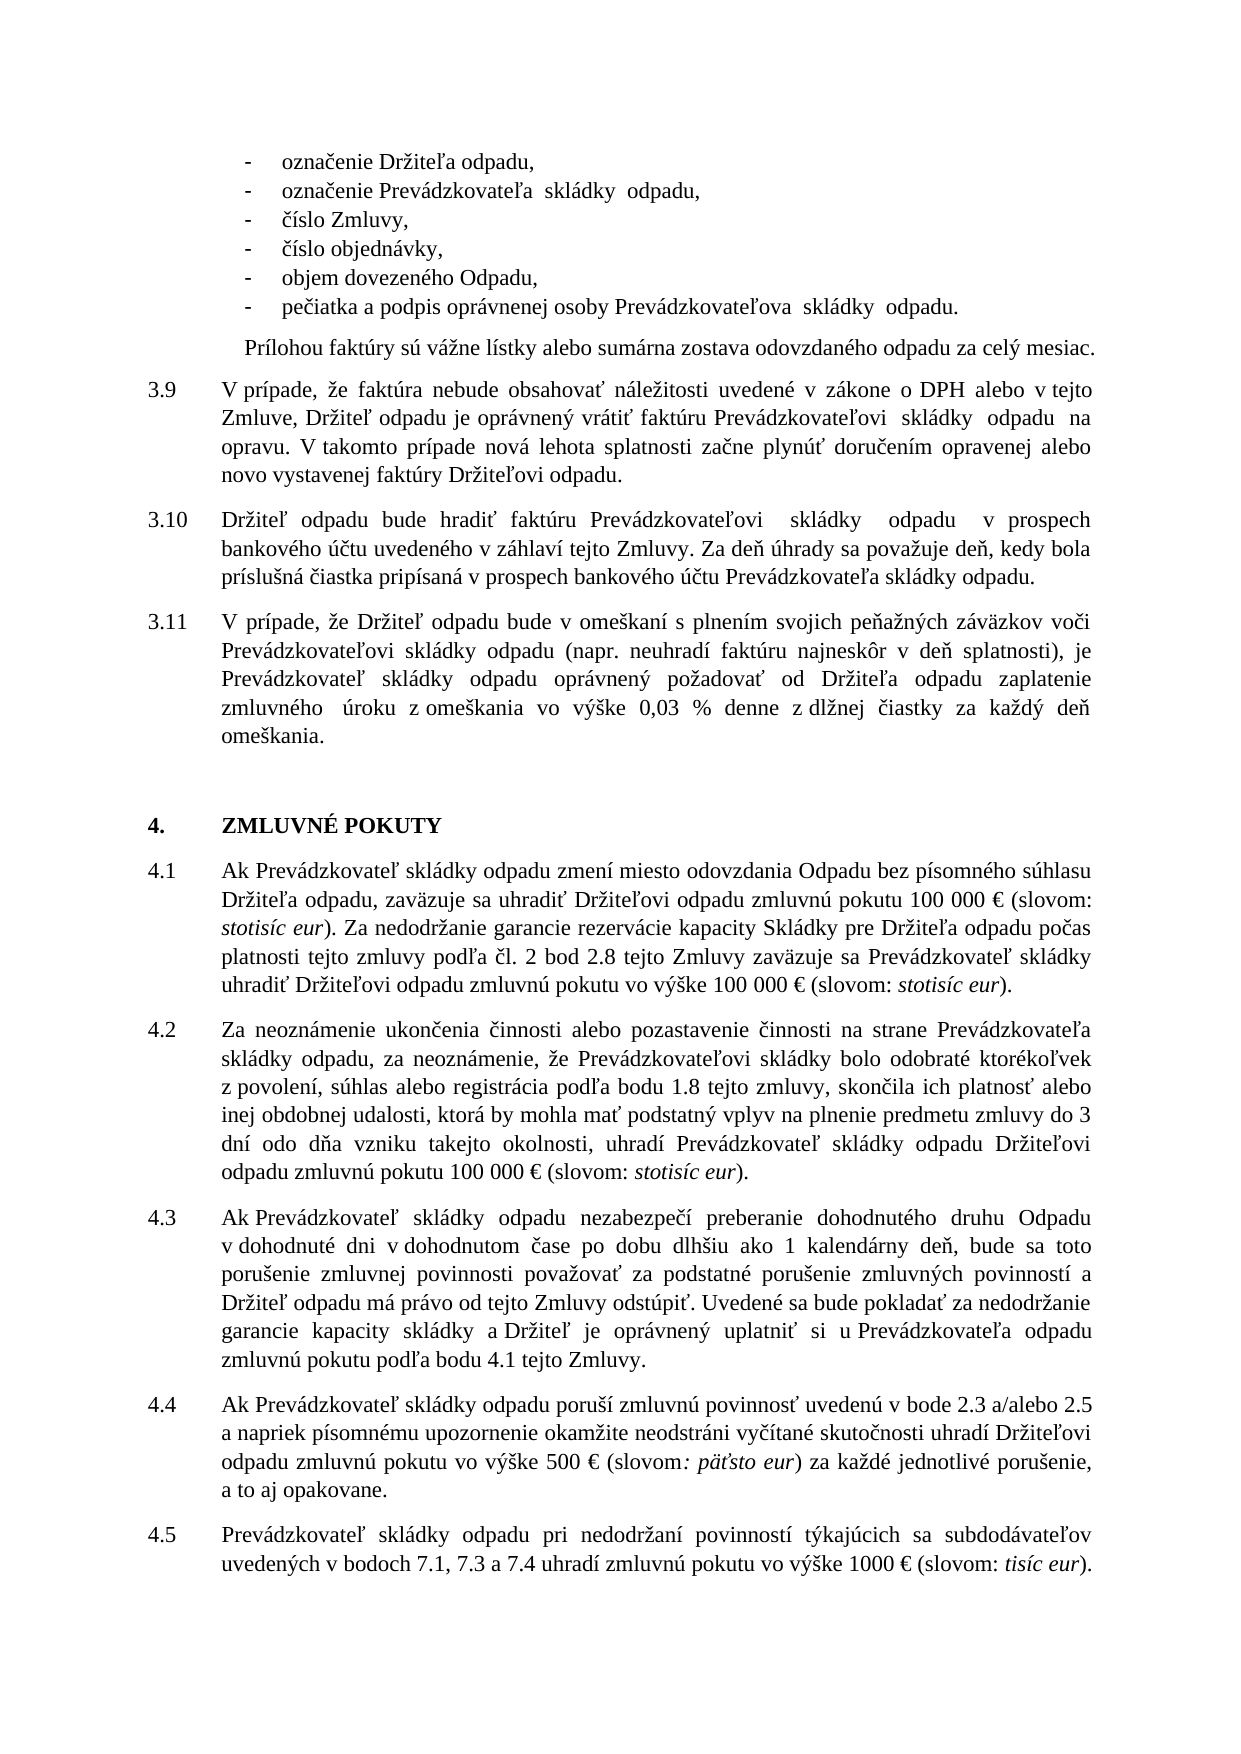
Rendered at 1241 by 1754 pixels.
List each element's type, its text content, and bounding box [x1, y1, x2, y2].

list číslo Zmluvy, [244, 206, 1102, 232]
list objem dovezeného Odpadu, [244, 264, 1102, 290]
text 3.11 V prípade, že Držiteľ odpadu bude v omeškaní s plnením svojich peňažných záväzkov voči Prevádzkovateľovi skládky odpadu (napr. neuhradí faktúru najneskôr v deň splatnosti), je Prevádzkovateľ skládky odpadu oprávnený požadovať od Držiteľa odpadu zaplatenie zmluvného úroku z omeškania vo výške 0,03 % denne z dlžnej čiastky za každý deň omeškania. [148, 608, 1093, 748]
text 4.2 Za neoznámenie ukončenia činnosti alebo pozastavenie činnosti na strane Prevádzkovateľa skládky odpadu, za neoznámenie, že Prevádzkovateľovi skládky bolo odobraté ktorékoľvek z povolení, súhlas alebo registrácia podľa bodu 1.8 tejto zmluvy, skončila ich platnosť alebo inej obdobnej udalosti, ktorá by mohla mať podstatný vplyv na plnenie predmetu zmluvy do 3 dní odo dňa vzniku takejto okolnosti, uhradí Prevádzkovateľ skládky odpadu Držiteľovi odpadu zmluvnú pokutu 100 000 € (slovom: stotisíc eur). [148, 1016, 1093, 1185]
list označenie Držiteľa odpadu, [244, 148, 1102, 174]
list označenie Prevádzkovateľa skládky odpadu, [244, 177, 1102, 203]
text 4.5 Prevádzkovateľ skládky odpadu pri nedodržaní povinností týkajúcich sa subdodávateľov uvedených v bodoch 7.1, 7.3 a 7.4 uhradí zmluvnú pokutu vo výške 1000 € (slovom: tisíc eur). [148, 1521, 1093, 1576]
text 4.4 Ak Prevádzkovateľ skládky odpadu poruší zmluvnú povinnosť uvedenú v bode 2.3 a/alebo 2.5 a napriek písomnému upozornenie okamžite neodstráni vyčítané skutočnosti uhradí Držiteľovi odpadu zmluvnú pokutu vo výške 500 € (slovom: päťsto eur) za každé jednotlivé porušenie, a to aj opakovane. [148, 1391, 1093, 1502]
list číslo objednávky, [244, 235, 1102, 261]
text Prílohou faktúry sú vážne lístky alebo sumárna zostava odovzdaného odpadu za celý mesiac. [244, 334, 1102, 361]
list pečiatka a podpis oprávnenej osoby Prevádzkovateľova skládky odpadu. [244, 293, 1102, 319]
text 3.9 V prípade, že faktúra nebude obsahovať náležitosti uvedené v zákone o DPH alebo v tejto Zmluve, Držiteľ odpadu je oprávnený vrátiť faktúru Prevádzkovateľovi skládky odpadu na opravu. V takomto prípade nová lehota splatnosti začne plynúť doručením opravenej alebo novo vystavenej faktúry Držiteľovi odpadu. [148, 376, 1093, 488]
text 4. ZMLUVNÉ POKUTY [148, 812, 1093, 839]
text 4.1 Ak Prevádzkovateľ skládky odpadu zmení miesto odovzdania Odpadu bez písomného súhlasu Držiteľa odpadu, zaväzuje sa uhradiť Držiteľovi odpadu zmluvnú pokutu 100 000 € (slovom: stotisíc eur). Za nedodržanie garancie rezervácie kapacity Skládky pre Držiteľa odpadu počas platnosti tejto zmluvy podľa čl. 2 bod 2.8 tejto Zmluvy zaväzuje sa Prevádzkovateľ skládky uhradiť Držiteľovi odpadu zmluvnú pokutu vo výške 100 000 € (slovom: stotisíc eur). [148, 857, 1093, 997]
text 3.10 Držiteľ odpadu bude hradiť faktúru Prevádzkovateľovi skládky odpadu v prospech bankového účtu uvedeného v záhlaví tejto Zmluvy. Za deň úhrady sa považuje deň, kedy bola príslušná čiastka pripísaná v prospech bankového účtu Prevádzkovateľa skládky odpadu. [148, 506, 1093, 589]
text 4.3 Ak Prevádzkovateľ skládky odpadu nezabezpečí preberanie dohodnutého druhu Odpadu v dohodnuté dni v dohodnutom čase po dobu dlhšiu ako 1 kalendárny deň, bude sa toto porušenie zmluvnej povinnosti považovať za podstatné porušenie zmluvných povinností a Držiteľ odpadu má právo od tejto Zmluvy odstúpiť. Uvedené sa bude pokladať za nedodržanie garancie kapacity skládky a Držiteľ je oprávnený uplatniť si u Prevádzkovateľa odpadu zmluvnú pokutu podľa bodu 4.1 tejto Zmluvy. [148, 1203, 1093, 1372]
